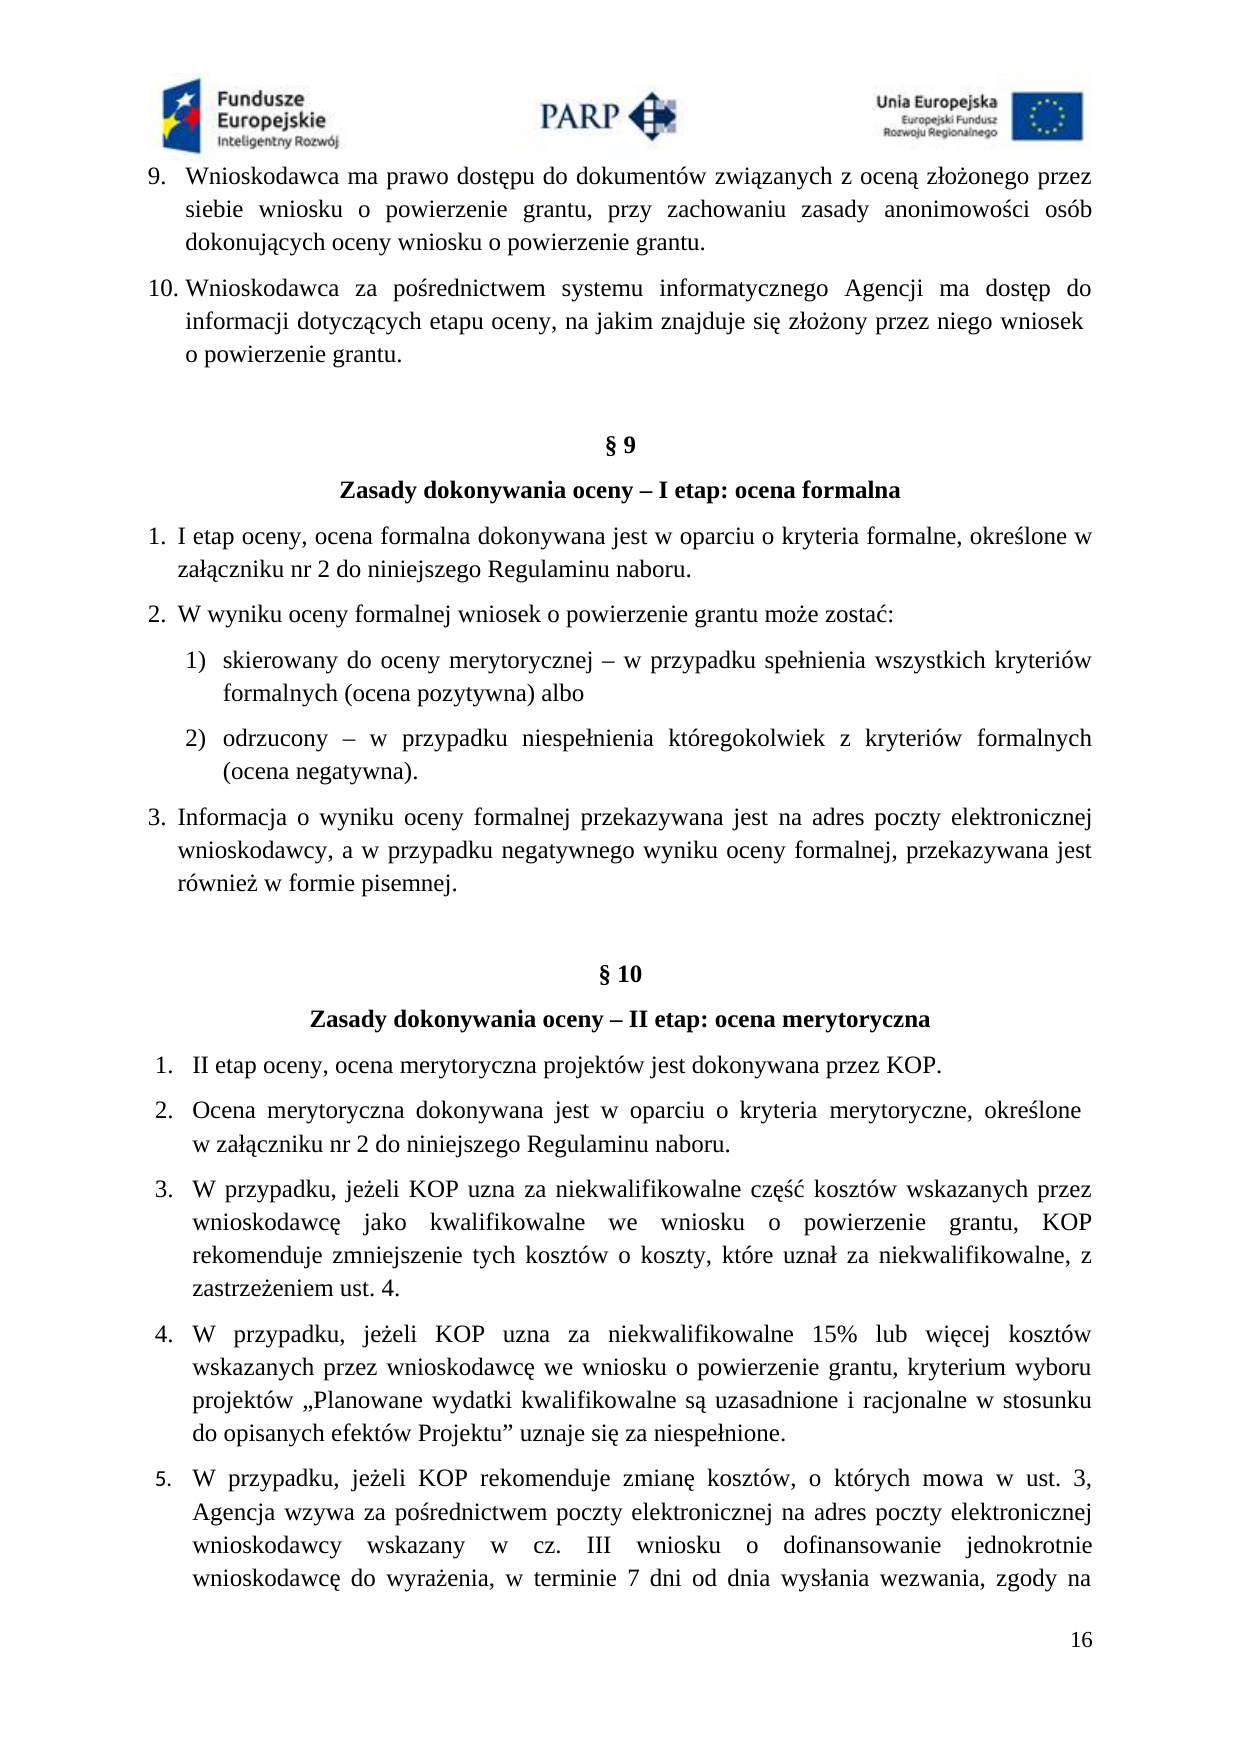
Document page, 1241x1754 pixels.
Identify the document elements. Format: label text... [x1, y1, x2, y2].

text Zasady dokonywania oceny – II etap: ocena merytoryczna [148, 1004, 1093, 1033]
list Wnioskodawca ma prawo dostępu do dokumentów związanych z oceną złożonego przez siebie wniosku o powierzenie grantu, przy zachowaniu zasady anonimowości osób dokonujących oceny wniosku o powierzenie grantu. [148, 162, 1093, 256]
list II etap oceny, ocena merytoryczna projektów jest dokonywana przez KOP. [154, 1050, 1093, 1079]
list W przypadku, jeżeli KOP uzna za niekwalifikowalne 15% lub więcej kosztów wskazanych przez wnioskodawcę we wniosku o powierzenie grantu, kryterium wyboru projektów „Planowane wydatki kwalifikowalne są uzasadnione i racjonalne w stosunku do opisanych efektów Projektu” uznaje się za niespełnione. [154, 1319, 1093, 1447]
text § 10 [148, 959, 1093, 988]
list odrzucony – w przypadku niespełnienia któregokolwiek z kryteriów formalnych (ocena negatywna). [185, 723, 1093, 785]
list skierowany do oceny merytorycznej – w przypadku spełnienia wszystkich kryteriów formalnych (ocena pozytywna) albo [185, 645, 1093, 707]
text § 9 [148, 430, 1093, 458]
picture [147, 73, 1093, 162]
text Zasady dokonywania oceny – I etap: ocena formalna [148, 475, 1093, 504]
list Wnioskodawca za pośrednictwem systemu informatycznego Agencji ma dostęp do informacji dotyczących etapu oceny, na jakim znajduje się złożony przez niego wniosek o powierzenie grantu. [148, 273, 1093, 367]
list W wyniku oceny formalnej wniosek o powierzenie grantu może zostać: [148, 599, 1093, 628]
list W przypadku, jeżeli KOP uzna za niekwalifikowalne część kosztów wskazanych przez wnioskodawcę jako kwalifikowalne we wniosku o powierzenie grantu, KOP rekomenduje zmniejszenie tych kosztów o koszty, które uznał za niekwalifikowalne, z zastrzeżeniem ust. 4. [154, 1174, 1093, 1302]
list I etap oceny, ocena formalna dokonywana jest w oparciu o kryteria formalne, określone w załączniku nr 2 do niniejszego Regulaminu naboru. [148, 521, 1093, 583]
list Informacja o wyniku oceny formalnej przekazywana jest na adres poczty elektronicznej wnioskodawcy, a w przypadku negatywnego wyniku oceny formalnej, przekazywana jest również w formie pisemnej. [148, 802, 1093, 897]
list Ocena merytoryczna dokonywana jest w oparciu o kryteria merytoryczne, określone w załączniku nr 2 do niniejszego Regulaminu naboru. [154, 1096, 1093, 1157]
